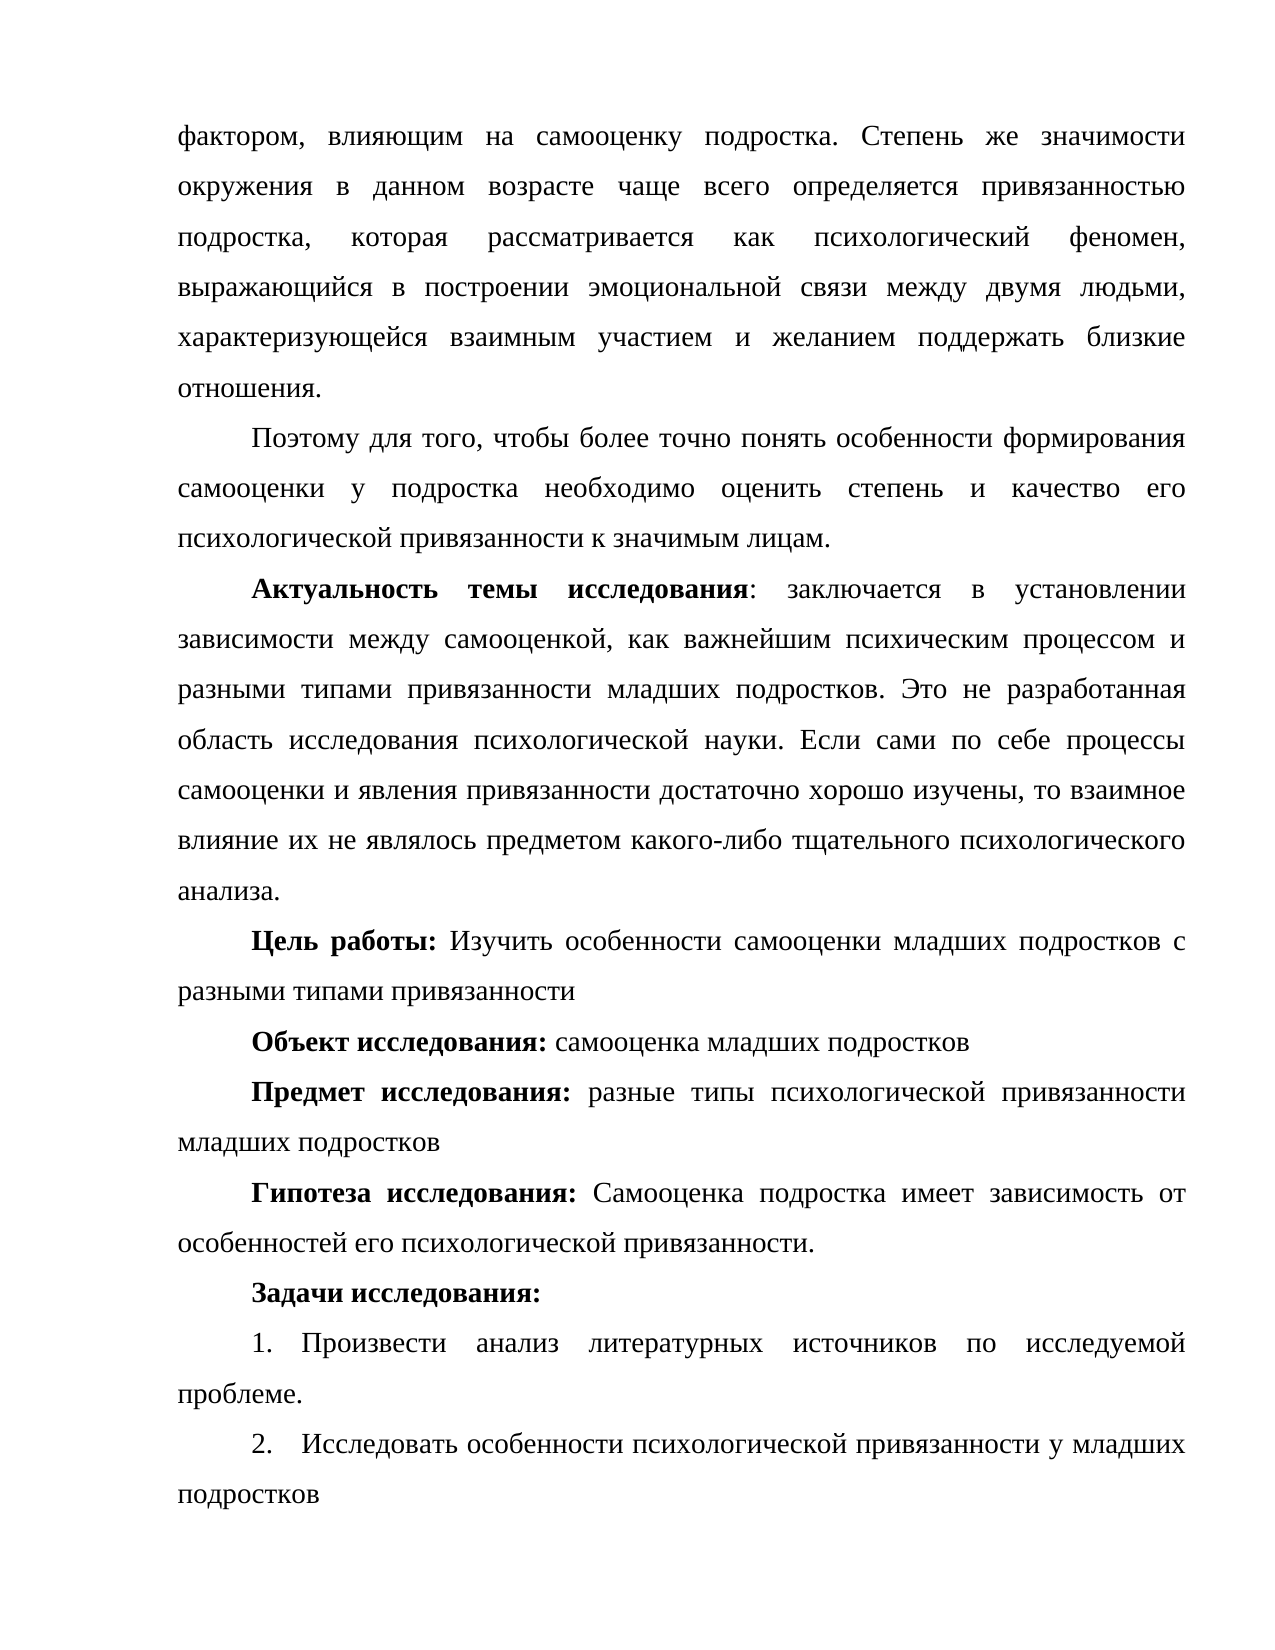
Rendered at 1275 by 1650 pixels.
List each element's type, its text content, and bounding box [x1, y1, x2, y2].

text Актуальность темы исследования: заключается в установлении зависимости между самооценкой, как важнейшим психическим процессом и разными типами привязанности младших подростков. Это не разработанная область исследования психологической науки. Если сами по себе процессы самооценки и явления привязанности достаточно хорошо изучены, то взаимное влияние их не являлось предметом какого-либо тщательного психологического анализа. [177, 571, 1186, 906]
subtitle Задачи исследования: [177, 1275, 1186, 1309]
text Объект исследования: самооценка младших подростков [177, 1024, 1186, 1057]
text Поэтому для того, чтобы более точно понять особенности формирования самооценки у подростка необходимо оценить степень и качество его психологической привязанности к значимым лицам. [177, 420, 1186, 554]
text 1. Произвести анализ литературных источников по исследуемой проблеме. [177, 1326, 1186, 1409]
text 2. Исследовать особенности психологической привязанности у младших подростков [177, 1426, 1186, 1510]
text Предмет исследования: разные типы психологической привязанности младших подростков [177, 1074, 1186, 1158]
text Гипотеза исследования: Самооценка подростка имеет зависимость от особенностей его психологической привязанности. [177, 1175, 1186, 1258]
text Цель работы: Изучить особенности самооценки младших подростков с разными типами привязанности [177, 923, 1186, 1007]
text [177, 118, 1186, 403]
